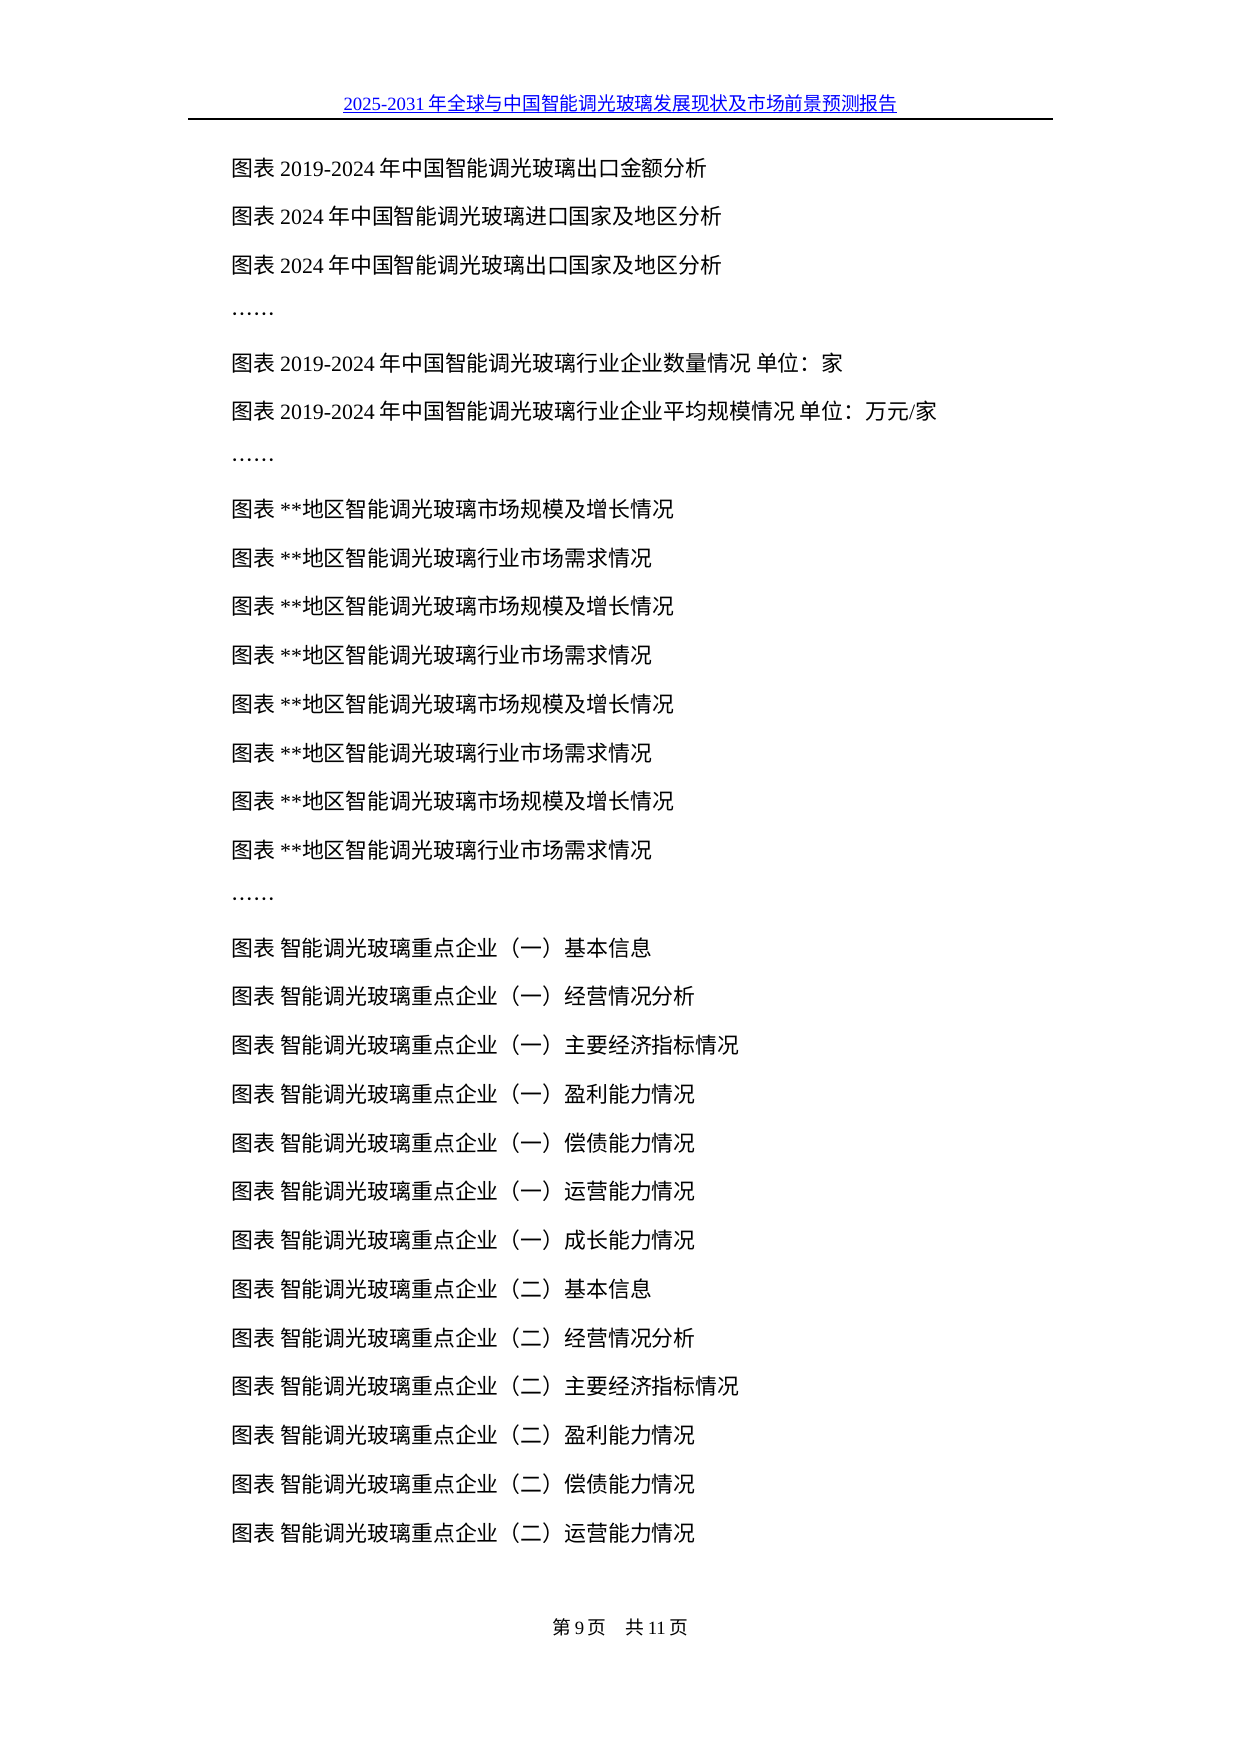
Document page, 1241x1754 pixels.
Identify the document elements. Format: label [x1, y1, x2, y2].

text [187, 150, 1053, 1548]
